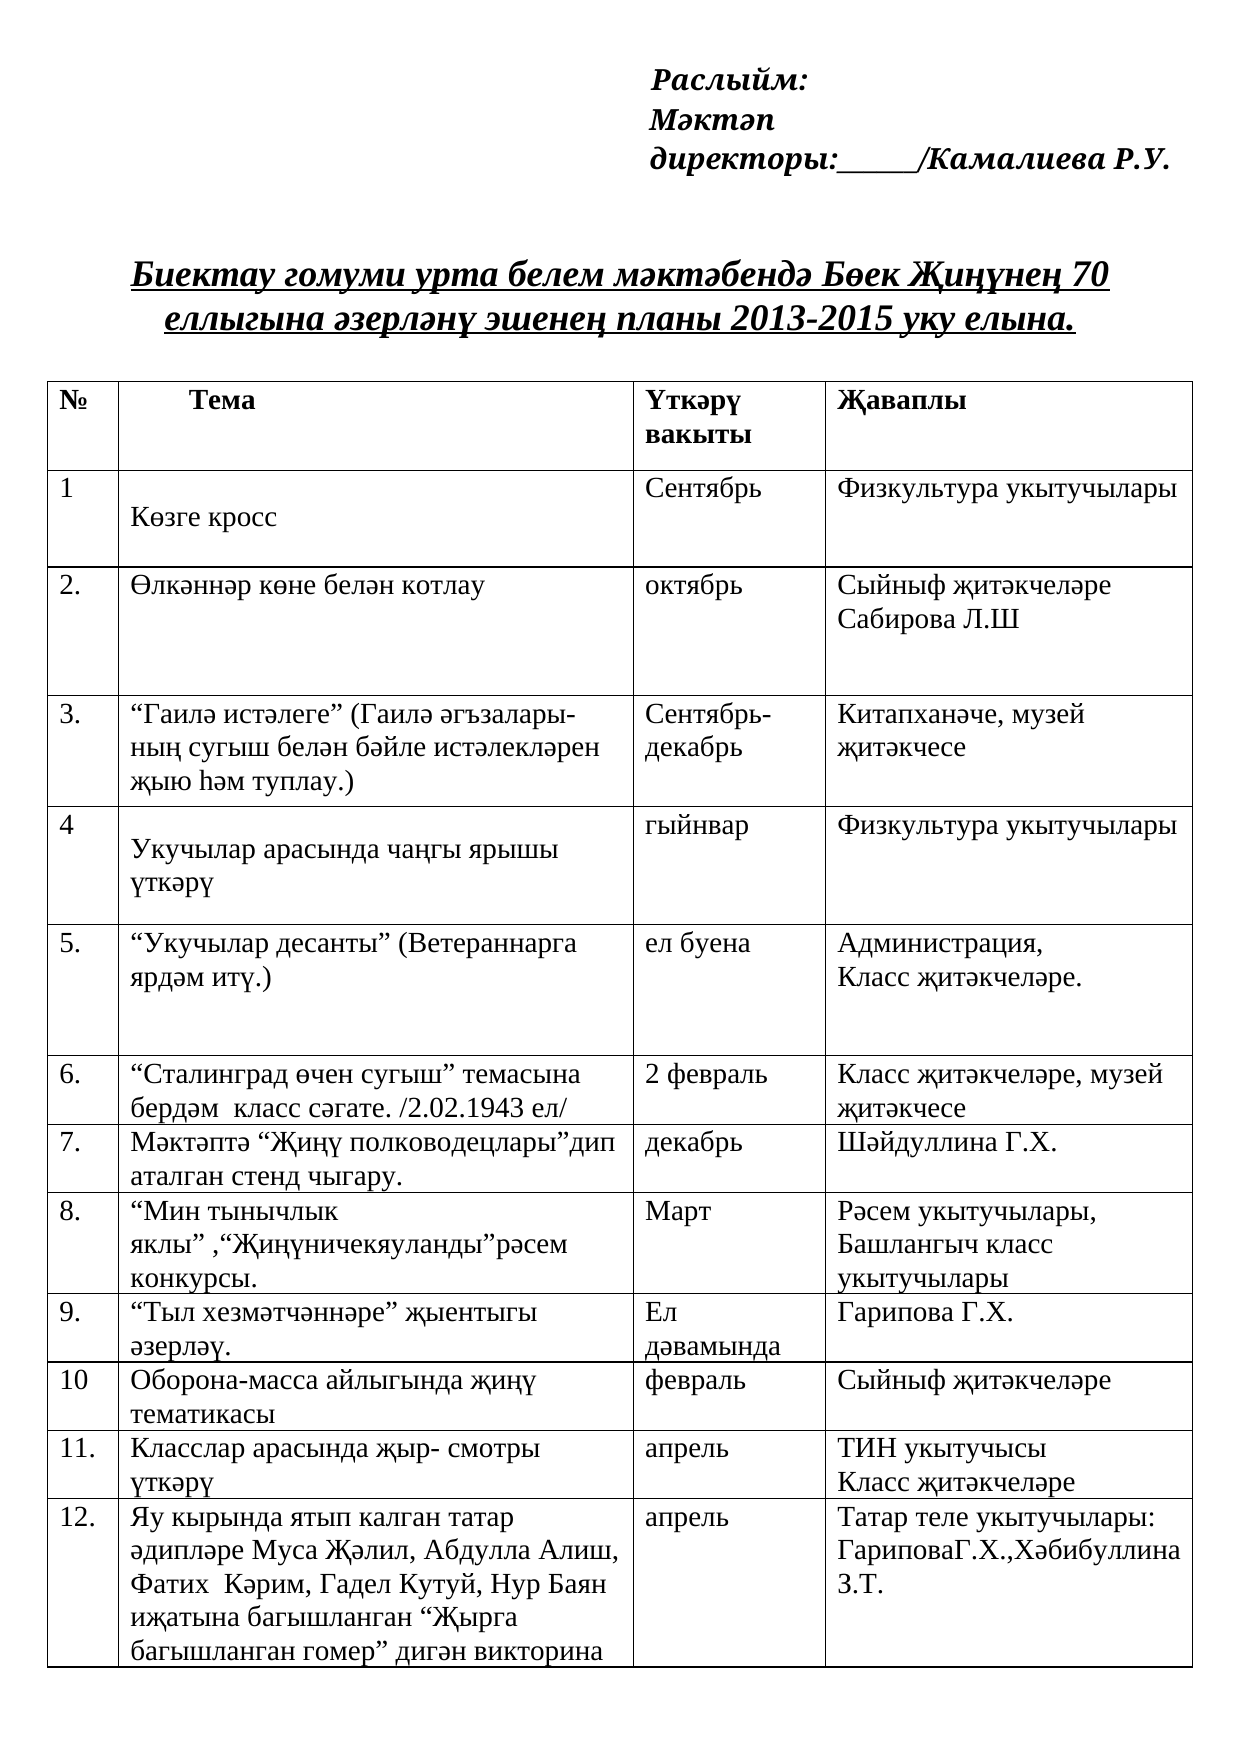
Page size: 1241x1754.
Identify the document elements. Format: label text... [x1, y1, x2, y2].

table_cell Мәктәптә “Җиңү полководецлары”дип аталган стенд чыгару. [119, 1125, 633, 1192]
table_cell Сентябрь-декабрь [634, 696, 825, 806]
table_cell Сыйныф җитәкчеләре Сабирова Л.Ш [826, 568, 1192, 695]
table_cell Физкультура укытучылары [826, 807, 1192, 924]
table_header Үткәрү вакыты [634, 382, 825, 469]
table_cell гыйнвар [634, 807, 825, 924]
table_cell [119, 1499, 633, 1666]
table_cell ел буена [634, 925, 825, 1055]
table_cell Өлкәннәр көне белән котлау [119, 568, 633, 695]
table_cell апрель [634, 1431, 825, 1498]
table_cell 11. [48, 1431, 118, 1498]
text Биектау гомуми урта белем мәктәбендә Бөек Җиңүнең 70 еллыгына әзерләнү эшенең планы 2013-2015 уку елына. [59, 252, 1181, 338]
table_cell Класслар арасында җыр- смотры үткәрү [119, 1431, 633, 1498]
text Раслыйм: Мәктәп директоры:______/Камалиева Р.У. [575, 59, 1181, 178]
table_cell 1 [48, 471, 118, 566]
table_cell 4 [48, 807, 118, 924]
table_cell 3. [48, 696, 118, 806]
table_header Тема [119, 382, 633, 469]
table_cell 2 февраль [634, 1056, 825, 1123]
table_cell ТИН укытучысы Класс җитәкчеләре [826, 1431, 1192, 1498]
table_cell “Тыл хезмәтчәннәре” җыентыгы әзерләү. [119, 1294, 633, 1361]
table_cell Укучылар арасында чаңгы ярышы үткәрү [119, 807, 633, 924]
table_header № [48, 382, 118, 469]
table_cell Март [634, 1193, 825, 1293]
table_cell Администрация, Класс җитәкчеләре. [826, 925, 1192, 1055]
table_cell Физкультура укытучылары [826, 471, 1192, 566]
table_cell “Сталинград өчен сугыш” темасына бердәм класс сәгате. /2.02.1943 ел/ [119, 1056, 633, 1123]
table_cell Оборона-масса айлыгында җиңү тематикасы [119, 1363, 633, 1429]
table_cell Шәйдуллина Г.Х. [826, 1125, 1192, 1192]
table_cell 2. [48, 568, 118, 695]
table_cell 9. [48, 1294, 118, 1361]
table_cell декабрь [634, 1125, 825, 1192]
table_cell 10 [48, 1363, 118, 1429]
table_cell Ел дәвамында [634, 1294, 825, 1361]
table_cell 12. [48, 1499, 118, 1666]
table_cell Рәсем укытучылары, Башлангыч класс укытучылары [826, 1193, 1192, 1293]
table_cell 7. [48, 1125, 118, 1192]
table_cell Көзге кросс [119, 471, 633, 566]
table_cell Класс җитәкчеләре, музей җитәкчесе [826, 1056, 1192, 1123]
table_cell Сыйныф җитәкчеләре [826, 1363, 1192, 1429]
table_cell “Гаилә истәлеге” (Гаилә әгъзалары-ның сугыш белән бәйле истәлекләрен җыю һәм туплау.) [119, 696, 633, 806]
table_cell апрель [634, 1499, 825, 1666]
table_cell 6. [48, 1056, 118, 1123]
table_cell Китапханәче, музей җитәкчесе [826, 696, 1192, 806]
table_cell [826, 1499, 1192, 1666]
table_header Җаваплы [826, 382, 1192, 469]
table_cell 5. [48, 925, 118, 1055]
table_cell 8. [48, 1193, 118, 1293]
table_cell “Укучылар десанты” (Ветераннарга ярдәм итү.) [119, 925, 633, 1055]
table_cell “Мин тынычлык яклы” ,“Җиңүничекяуланды”рәсем конкурсы. [119, 1193, 633, 1293]
table_cell Гарипова Г.Х. [826, 1294, 1192, 1361]
table_cell Сентябрь [634, 471, 825, 566]
table_cell октябрь [634, 568, 825, 695]
table_cell февраль [634, 1363, 825, 1429]
